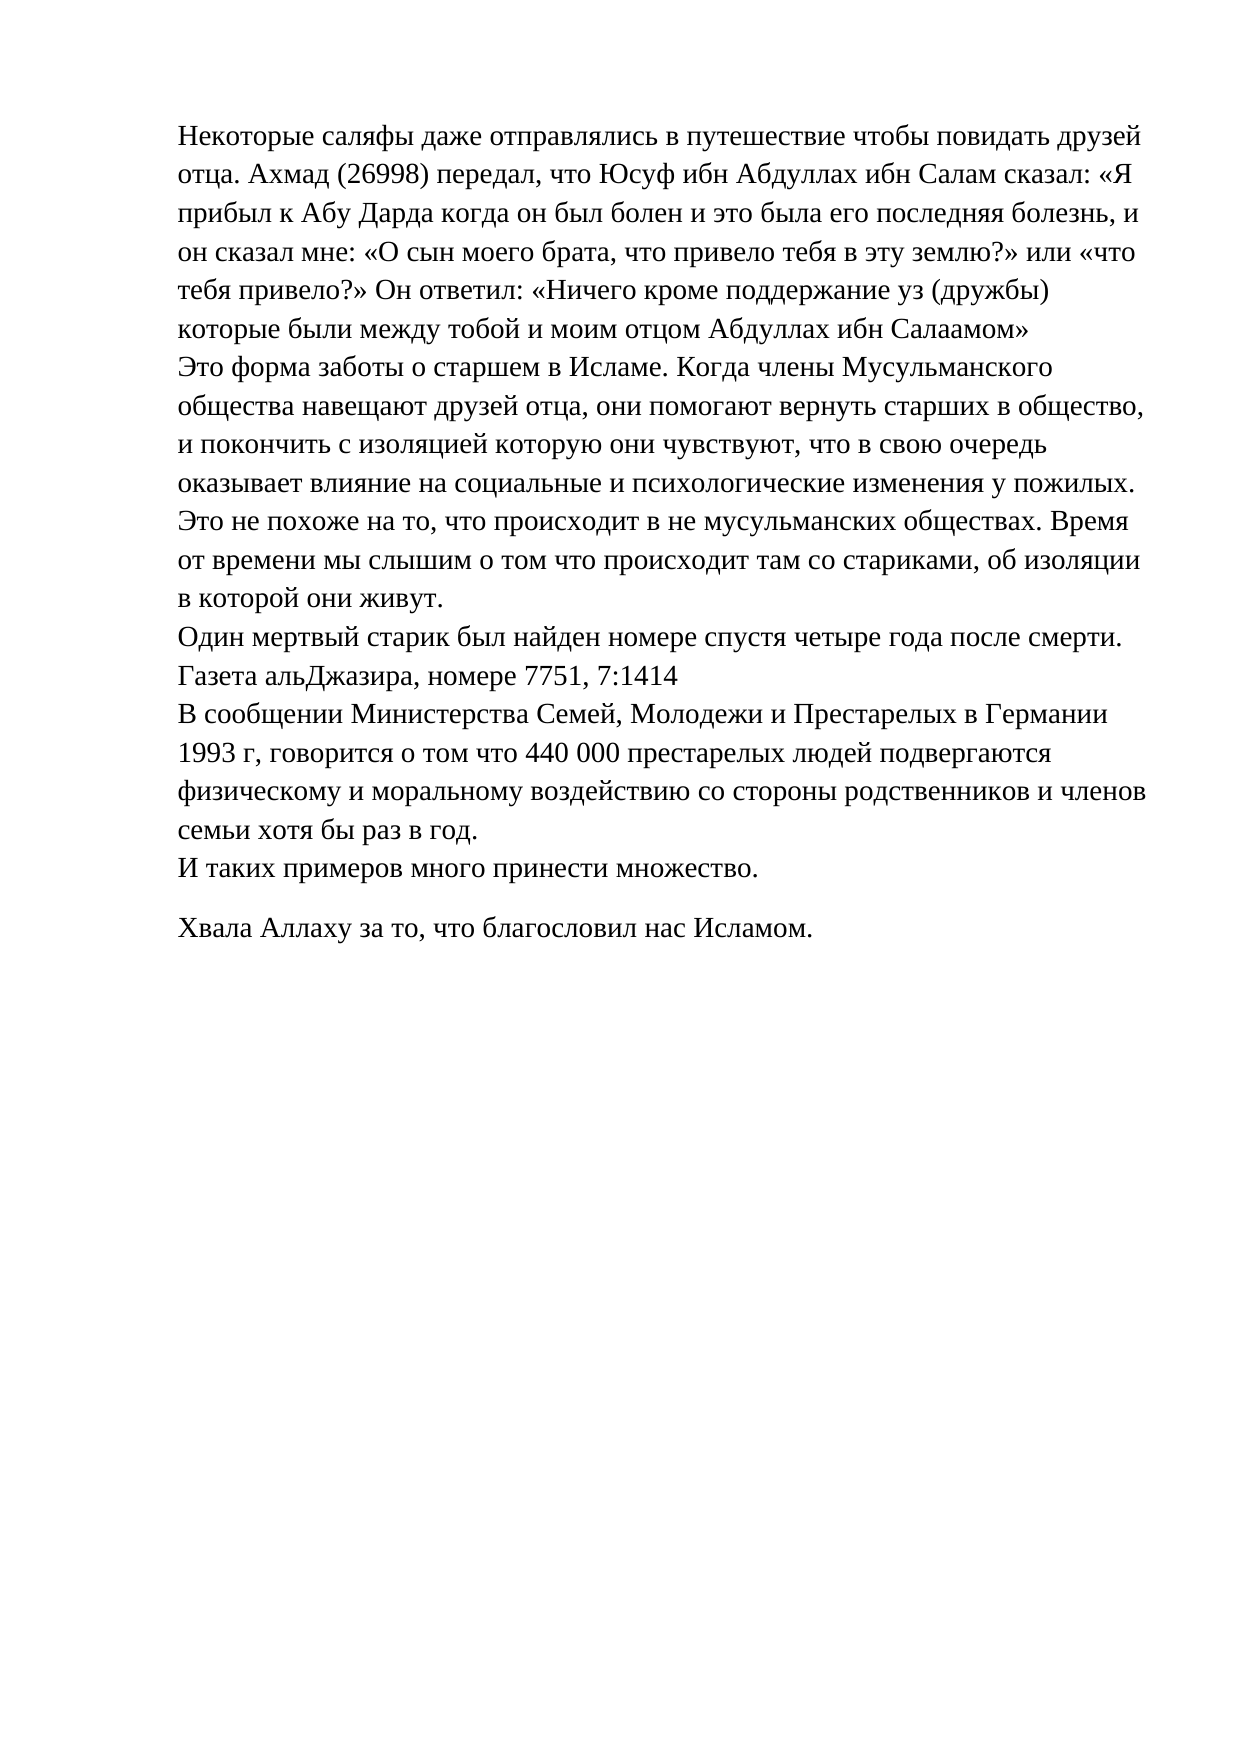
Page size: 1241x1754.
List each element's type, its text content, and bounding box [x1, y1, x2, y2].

text Хвала Аллаху за то, что благословил нас Исламом. [177, 910, 1152, 943]
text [177, 118, 1152, 884]
